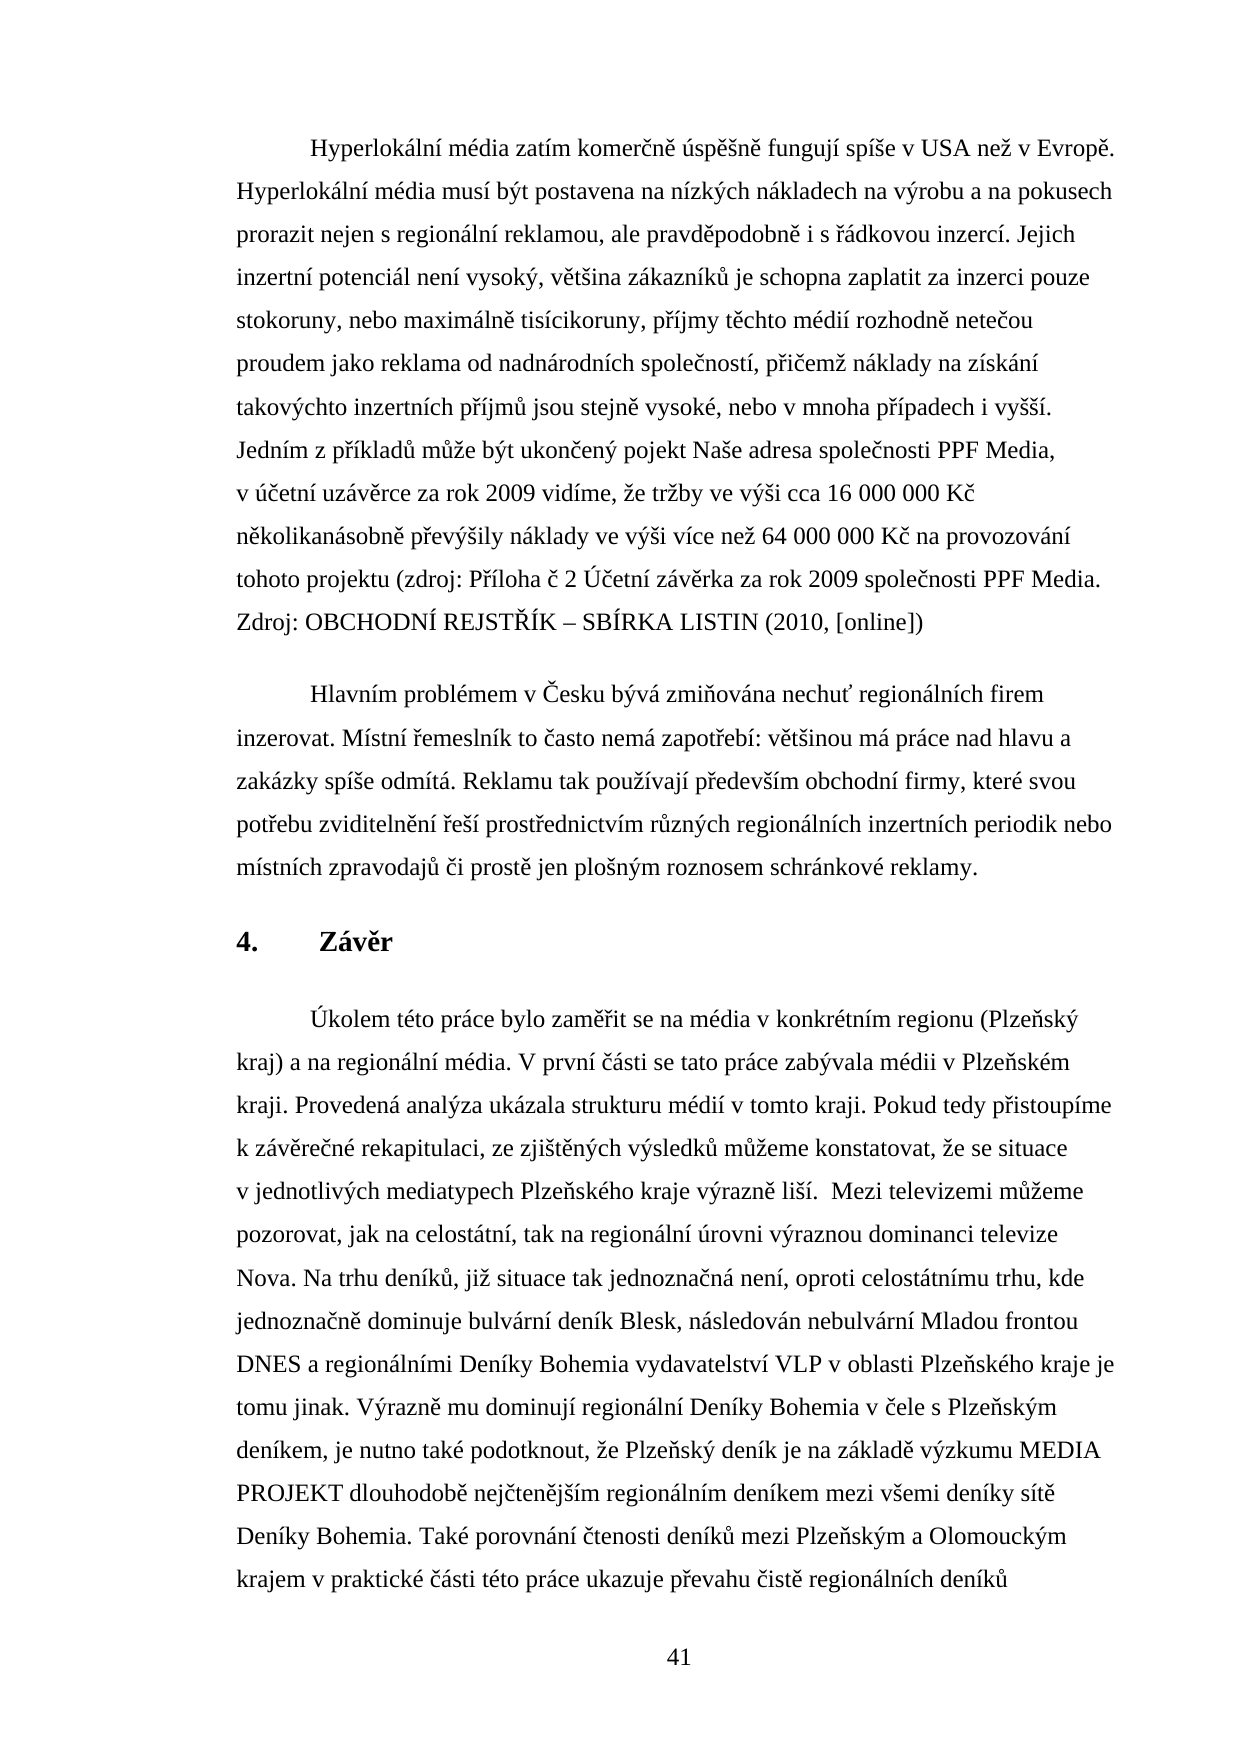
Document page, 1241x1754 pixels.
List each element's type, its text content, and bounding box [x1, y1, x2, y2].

list Inzertní potenciál hyperlokálních projektů [274, 248, 1122, 277]
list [274, 133, 1122, 205]
text Obchodní model hyperlokálních médií je založen na inzerci klientů, kteří požadují menší zásah než je zásah lokální, pro které je zásah celého regionu „zbytečným luxusem“. O koho se tedy jedná? Jedná se především o drobné podnikatele nabízející zboží, výrobky a služby jen v konkrétní malé oblasti, bez jakéhokoli přesahu do celého regionu. Jsou to právě ti místní restauratéři, řezníci, zámečníci, obchodníci s oděvy, které všichni známe od nás z ulice. Nabízí se říci, ano a je jich mnoho a chtějí zajisté inzerovat svou nabídku, ale mají tito inzertní potenciál na to, aby se internetový hyperlokální projekt udržel na trhu jen prostřednictvím placené inzerce? S nejvyšší pravděpodobností ne. [236, 321, 1122, 694]
text Hlavním problémem v Česku bývá zmiňována nechuť regionálních firem inzerovat. Místní řemeslník to často nemá zapotřebí: většinou má práce nad hlavu a zakázky spíše odmítá. Reklamu tak používají především obchodní firmy, které svou potřebu zviditelnění řeší prostřednictvím různých regionálních inzertních periodik nebo místních zpravodajů či prostě jen plošným roznosem schránkové reklamy. [236, 1357, 1122, 1558]
text Hyperlokální média zatím komerčně úspěšně fungují spíše v USA než v Evropě. Hyperlokální média musí být postavena na nízkých nákladech na výrobu a na pokusech prorazit nejen s regionální reklamou, ale pravděpodobně i s řádkovou inzercí. Jejich inzertní potenciál není vysoký, většina zákazníků je schopna zaplatit za inzerci pouze stokoruny, nebo maximálně tisícikoruny, příjmy těchto médií rozhodně netečou proudem jako reklama od nadnárodních společností, přičemž náklady na získání takovýchto inzertních příjmů jsou stejně vysoké, nebo v mnoha případech i vyšší. Jedním z příkladů může být ukončený pojekt Naše adresa společnosti PPF Media, v účetní uzávěrce za rok 2009 vidíme, že tržby ve výši cca 16 000 000 Kč několikanásobně převýšily náklady ve výši více než 64 000 000 Kč na provozování tohoto projektu (zdroj: Příloha č 2 Účetní závěrka za rok 2009 společnosti PPF Media. Zdroj: OBCHODNÍ REJSTŘÍK – SBÍRKA LISTIN (2010, [online]) [236, 810, 1122, 1313]
list Ekonomický smysl [274, 738, 1122, 767]
